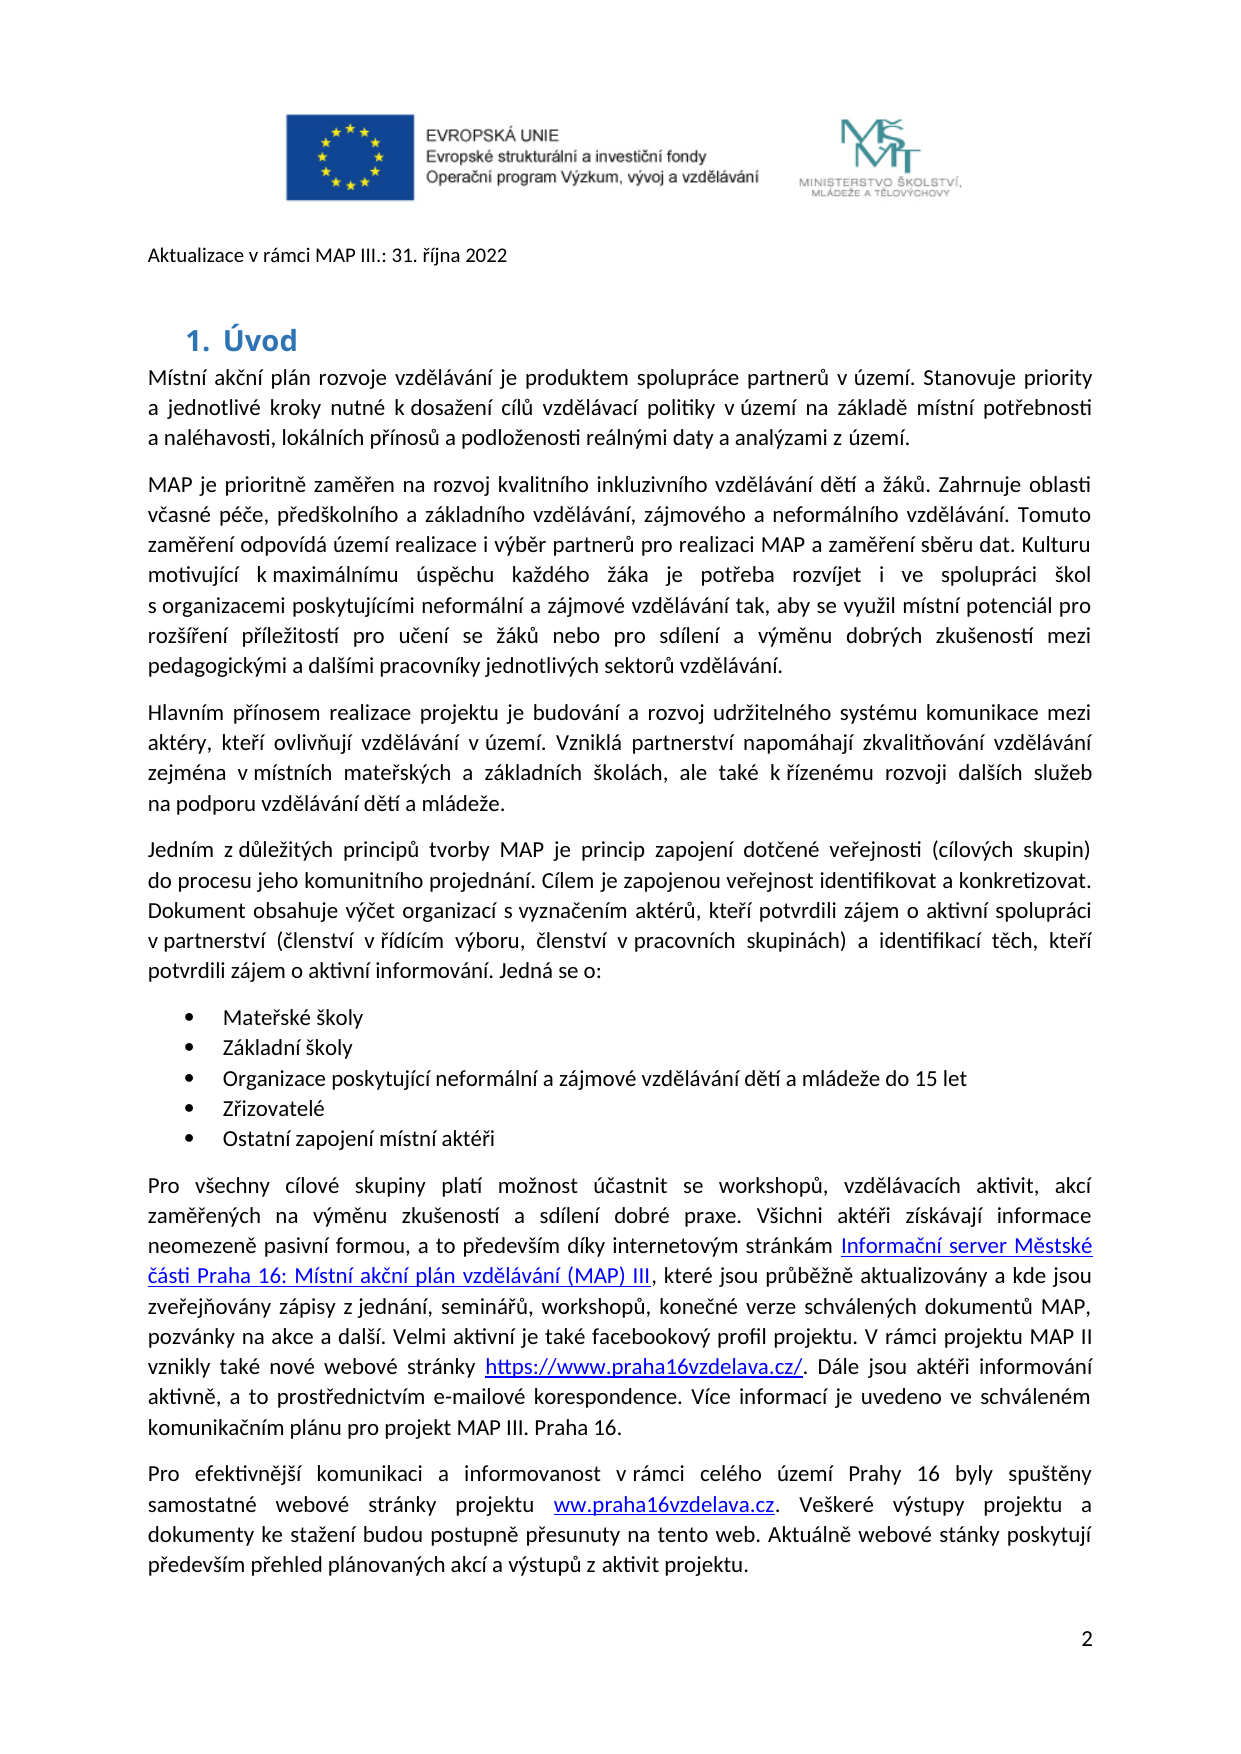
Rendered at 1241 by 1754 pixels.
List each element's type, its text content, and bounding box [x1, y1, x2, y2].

list Základní školy [185, 1033, 1093, 1062]
text Hlavním přínosem realizace projektu je budování a rozvoj udržitelného systému komunikace mezi aktéry, kteří ovlivňují vzdělávání v území. Vzniklá partnerství napomáhají zkvalitňování vzdělávání zejména v místních mateřských a základních školách, ale také k řízenému rozvoji dalších služeb na podporu vzdělávání dětí a mládeže. [148, 698, 1093, 817]
text Aktualizace v rámci MAP III.: 31. října 2022 [148, 242, 1093, 268]
list Ostatní zapojení místní aktéři [185, 1124, 1093, 1152]
list Mateřské školy [185, 1003, 1093, 1031]
text Jedním z důležitých principů tvorby MAP je princip zapojení dotčené veřejnosti (cílových skupin) do procesu jeho komunitního projednání. Cílem je zapojenou veřejnost identifikovat a konkretizovat. Dokument obsahuje výčet organizací s vyznačením aktérů, kteří potvrdili zájem o aktivní spolupráci v partnerství (členství v řídícím výboru, členství v pracovních skupinách) a identifikací těch, kteří potvrdili zájem o aktivní informování. Jedná se o: [148, 836, 1093, 984]
text Pro efektivnější komunikaci a informovanost v rámci celého území Prahy 16 byly spuštěny samostatné webové stránky projektu ww.praha16vzdelava.cz. Veškeré výstupy projektu a dokumenty ke stažení budou postupně přesunuty na tento web. Aktuálně webové stánky poskytují především přehled plánovaných akcí a výstupů z aktivit projektu. [148, 1459, 1093, 1578]
text MAP je prioritně zaměřen na rozvoj kvalitního inkluzivního vzdělávání dětí a žáků. Zahrnuje oblasti včasné péče, předškolního a základního vzdělávání, zájmového a neformálního vzdělávání. Tomuto zaměření odpovídá území realizace i výběr partnerů pro realizaci MAP a zaměření sběru dat. Kulturu motivující k maximálnímu úspěchu každého žáka je potřeba rozvíjet i ve spolupráci škol s organizacemi poskytujícími neformální a zájmové vzdělávání tak, aby se využil místní potenciál pro rozšíření příležitostí pro učení se žáků nebo pro sdílení a výměnu dobrých zkušeností mezi pedagogickými a dalšími pracovníky jednotlivých sektorů vzdělávání. [148, 470, 1093, 679]
picture [242, 73, 999, 243]
list Zřizovatelé [185, 1094, 1093, 1122]
text Pro všechny cílové skupiny platí možnost účastnit se workshopů, vzdělávacích aktivit, akcí zaměřených na výměnu zkušeností a sdílení dobré praxe. Všichni aktéři získávají informace neomezeně pasivní formou, a to především díky internetovým stránkám Informační server Městské části Praha 16: Místní akční plán vzdělávání (MAP) III, které jsou průběžně aktualizovány a kde jsou zveřejňovány zápisy z jednání, seminářů, workshopů, konečné verze schválených dokumentů MAP, pozvánky na akce a další. Velmi aktivní je také facebookový profil projektu. V rámci projektu MAP II vznikly také nové webové stránky https://www.praha16vzdelava.cz/. Dále jsou aktéři informování aktivně, a to prostřednictvím e-mailové korespondence. Více informací je uvedeno ve schváleném komunikačním plánu pro projekt MAP III. Praha 16. [148, 1171, 1093, 1441]
text Místní akční plán rozvoje vzdělávání je produktem spolupráce partnerů v území. Stanovuje priority a jednotlivé kroky nutné k dosažení cílů vzdělávací politiky v území na základě místní potřebnosti a naléhavosti, lokálních přínosů a podloženosti reálnými daty a analýzami z území. [148, 363, 1093, 451]
list Organizace poskytující neformální a zájmové vzdělávání dětí a mládeže do 15 let [185, 1064, 1093, 1092]
subtitle Úvod [185, 320, 1093, 359]
